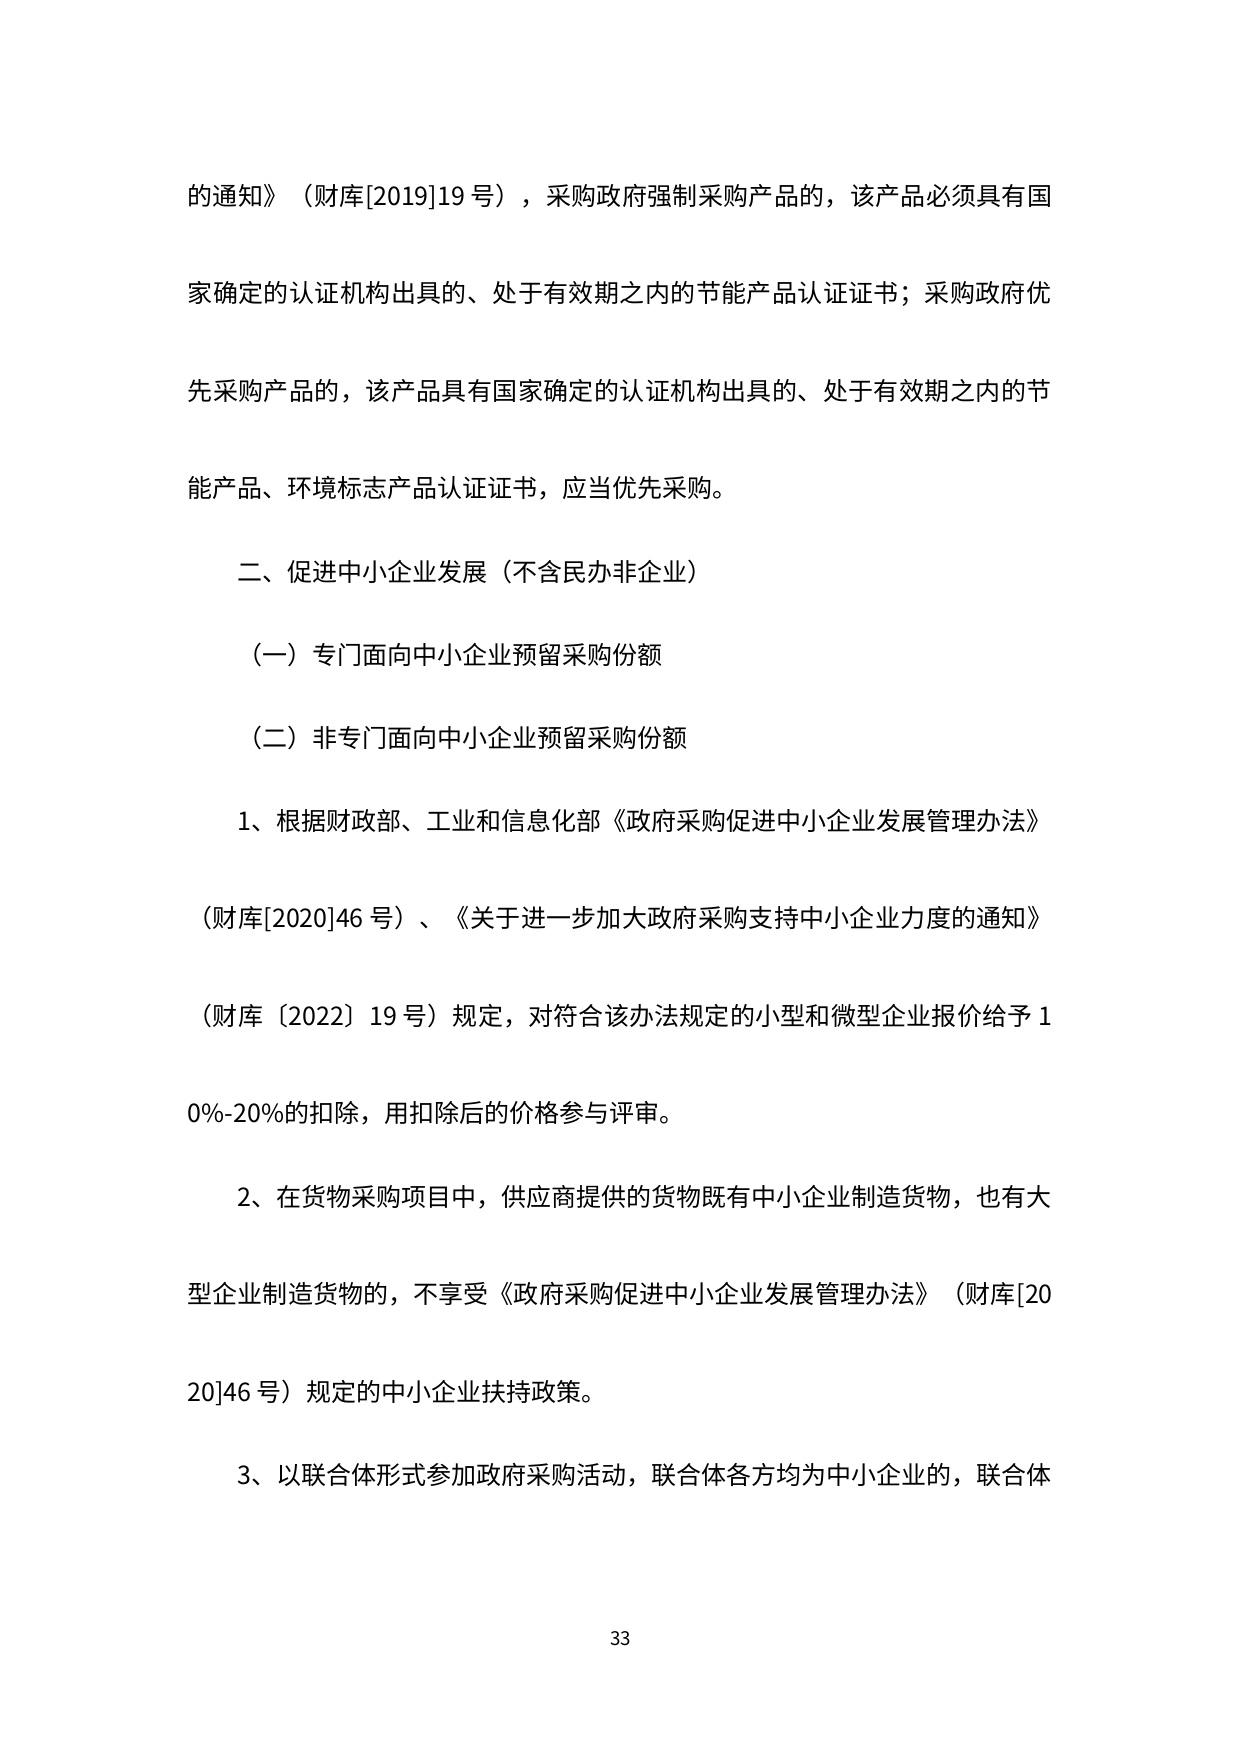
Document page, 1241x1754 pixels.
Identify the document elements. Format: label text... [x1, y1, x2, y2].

text （一）专门面向中小企业预留采购份额 [187, 621, 1053, 686]
text 1、根据财政部、工业和信息化部《政府采购促进中小企业发展管理办法》（财库[2020]46号）、《关于进一步加大政府采购支持中小企业力度的通知》（财库〔2022〕19号）规定，对符合该办法规定的小型和微型企业报价给予10%-20%的扣除，用扣除后的价格参与评审。 [187, 787, 1053, 1144]
text 二、促进中小企业发展（不含民办非企业） [187, 538, 1053, 603]
text （二）非专门面向中小企业预留采购份额 [187, 704, 1053, 769]
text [187, 1441, 1053, 1506]
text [187, 162, 1053, 519]
text 2、在货物采购项目中，供应商提供的货物既有中小企业制造货物，也有大型企业制造货物的，不享受《政府采购促进中小企业发展管理办法》（财库[2020]46号）规定的中小企业扶持政策。 [187, 1163, 1053, 1423]
